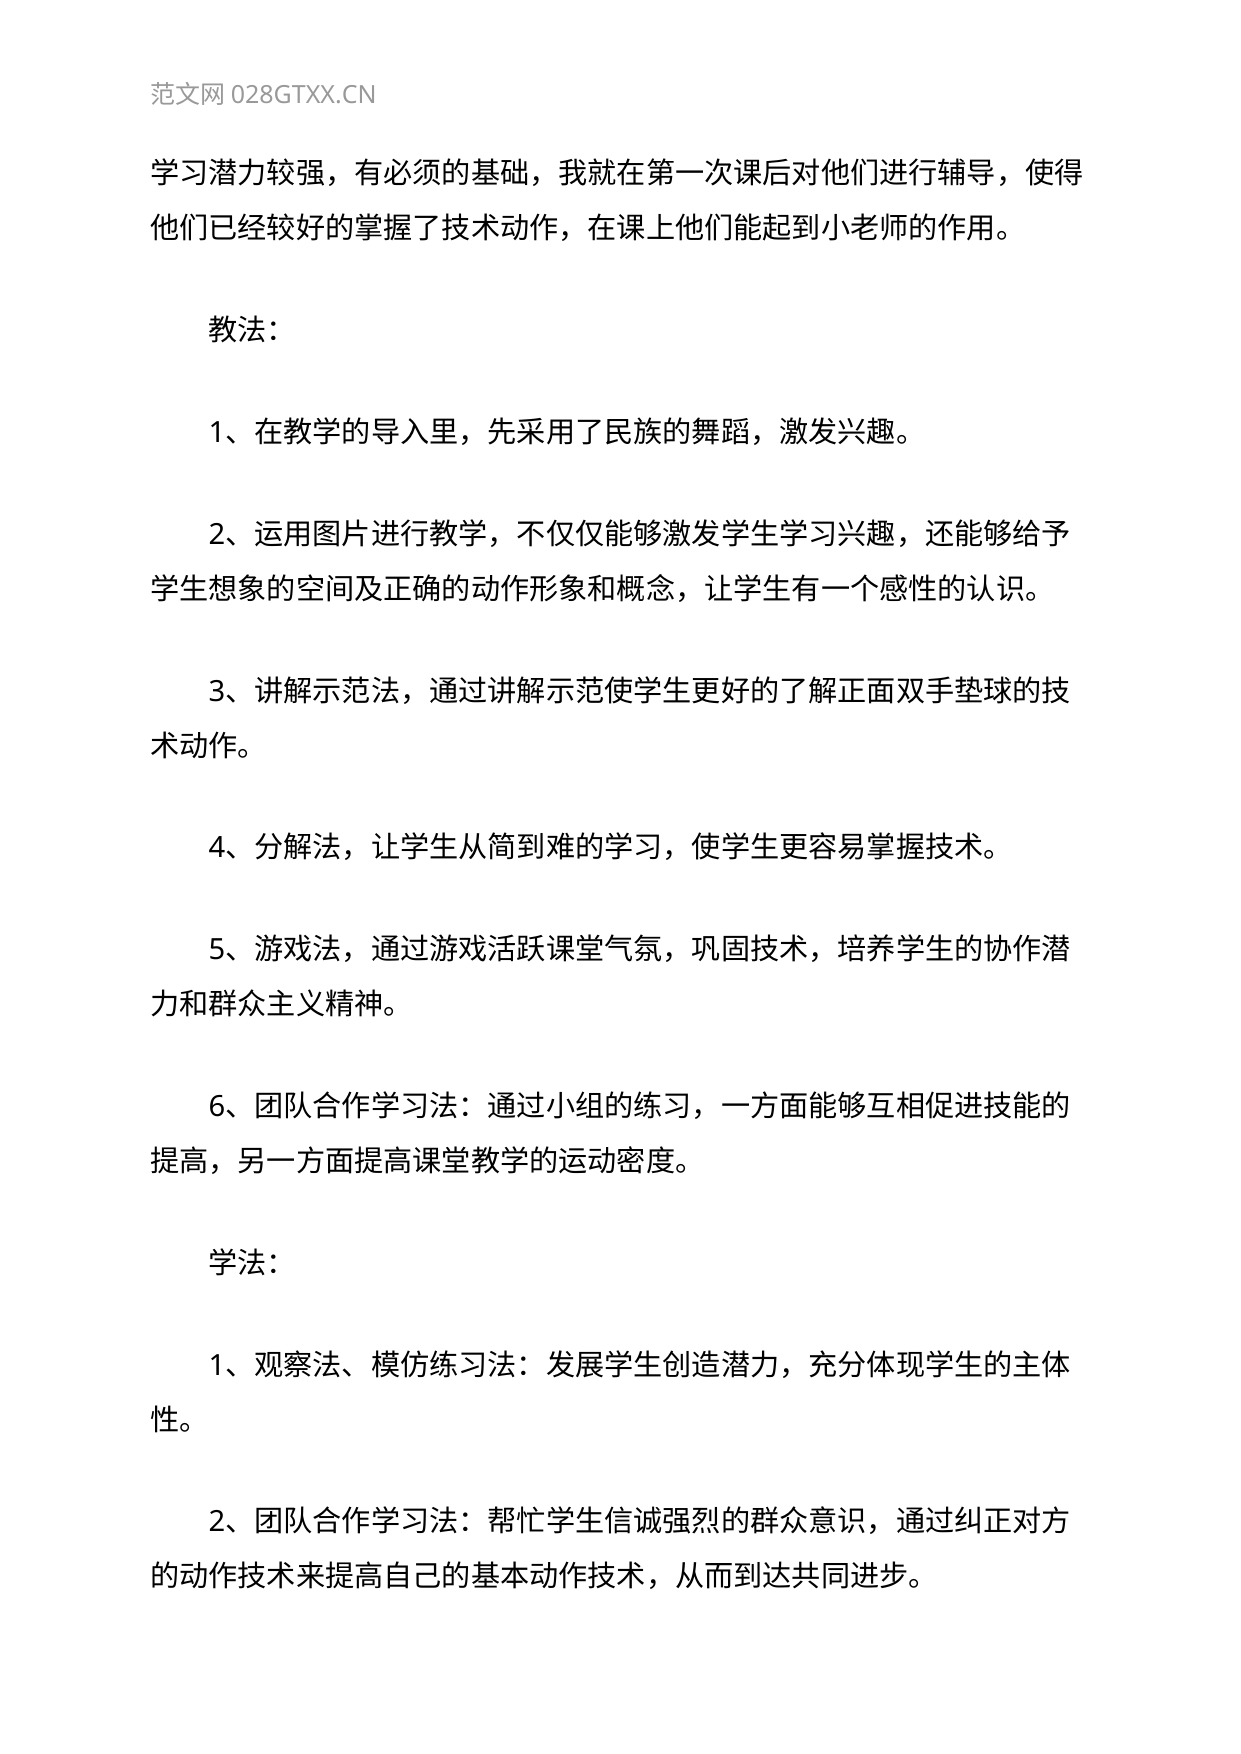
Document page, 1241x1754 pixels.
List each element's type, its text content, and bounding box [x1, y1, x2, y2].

text 4、分解法，让学生从简到难的学习，使学生更容易掌握技术。 [150, 824, 1090, 866]
text 1、观察法、模仿练习法：发展学生创造潜力，充分体现学生的主体性。 [150, 1341, 1090, 1438]
text 1、在教学的导入里，先采用了民族的舞蹈，激发兴趣。 [150, 408, 1090, 451]
text 教法： [150, 307, 1090, 349]
text 6、团队合作学习法：通过小组的练习，一方面能够互相促进技能的提高，另一方面提高课堂教学的运动密度。 [150, 1083, 1090, 1180]
text 2、运用图片进行教学，不仅仅能够激发学生学习兴趣，还能够给予学生想象的空间及正确的动作形象和概念，让学生有一个感性的认识。 [150, 510, 1090, 608]
text 5、游戏法，通过游戏活跃课堂气氛，巩固技术，培养学生的协作潜力和群众主义精神。 [150, 926, 1090, 1023]
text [150, 150, 1090, 247]
text 2、团队合作学习法：帮忙学生信诚强烈的群众意识，通过纠正对方的动作技术来提高自己的基本动作技术，从而到达共同进步。 [150, 1498, 1090, 1595]
text 学法： [150, 1239, 1090, 1282]
text 3、讲解示范法，通过讲解示范使学生更好的了解正面双手垫球的技术动作。 [150, 667, 1090, 764]
